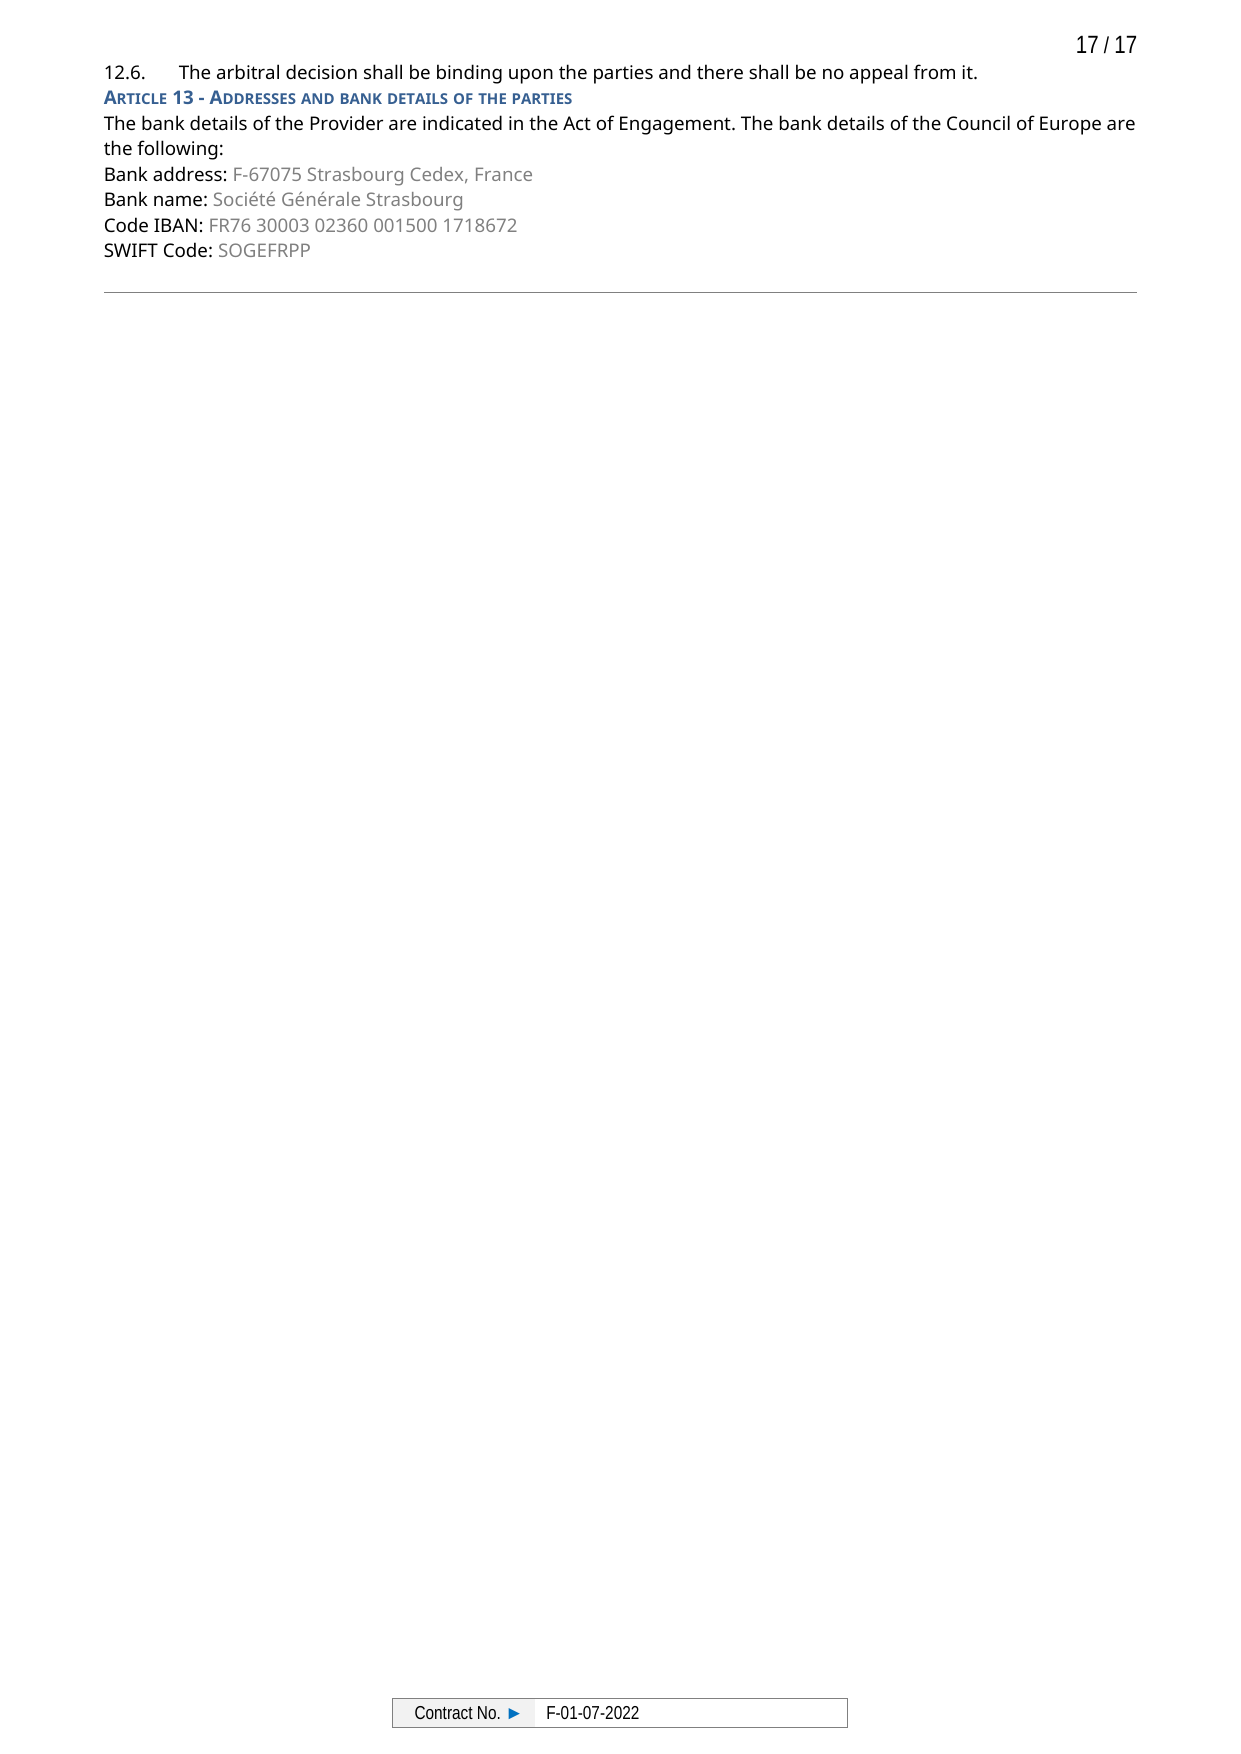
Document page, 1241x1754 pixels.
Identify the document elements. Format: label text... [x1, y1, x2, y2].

text Bank address: F-67075 Strasbourg Cedex, France [103, 161, 1137, 187]
text The bank details of the Provider are indicated in the Act of Engagement. The bank details of the Council of Europe are the following: [103, 110, 1137, 161]
list The arbitral decision shall be binding upon the parties and there shall be no appeal from it. [103, 59, 1137, 85]
text Bank name: Société Générale Strasbourg [103, 187, 1137, 212]
text SWIFT Code: SOGEFRPP [103, 238, 1137, 263]
text Code IBAN: FR76 30003 02360 001500 1718672 [103, 212, 1137, 238]
text Article 13 - Addresses and bank details of the parties [103, 85, 1137, 110]
